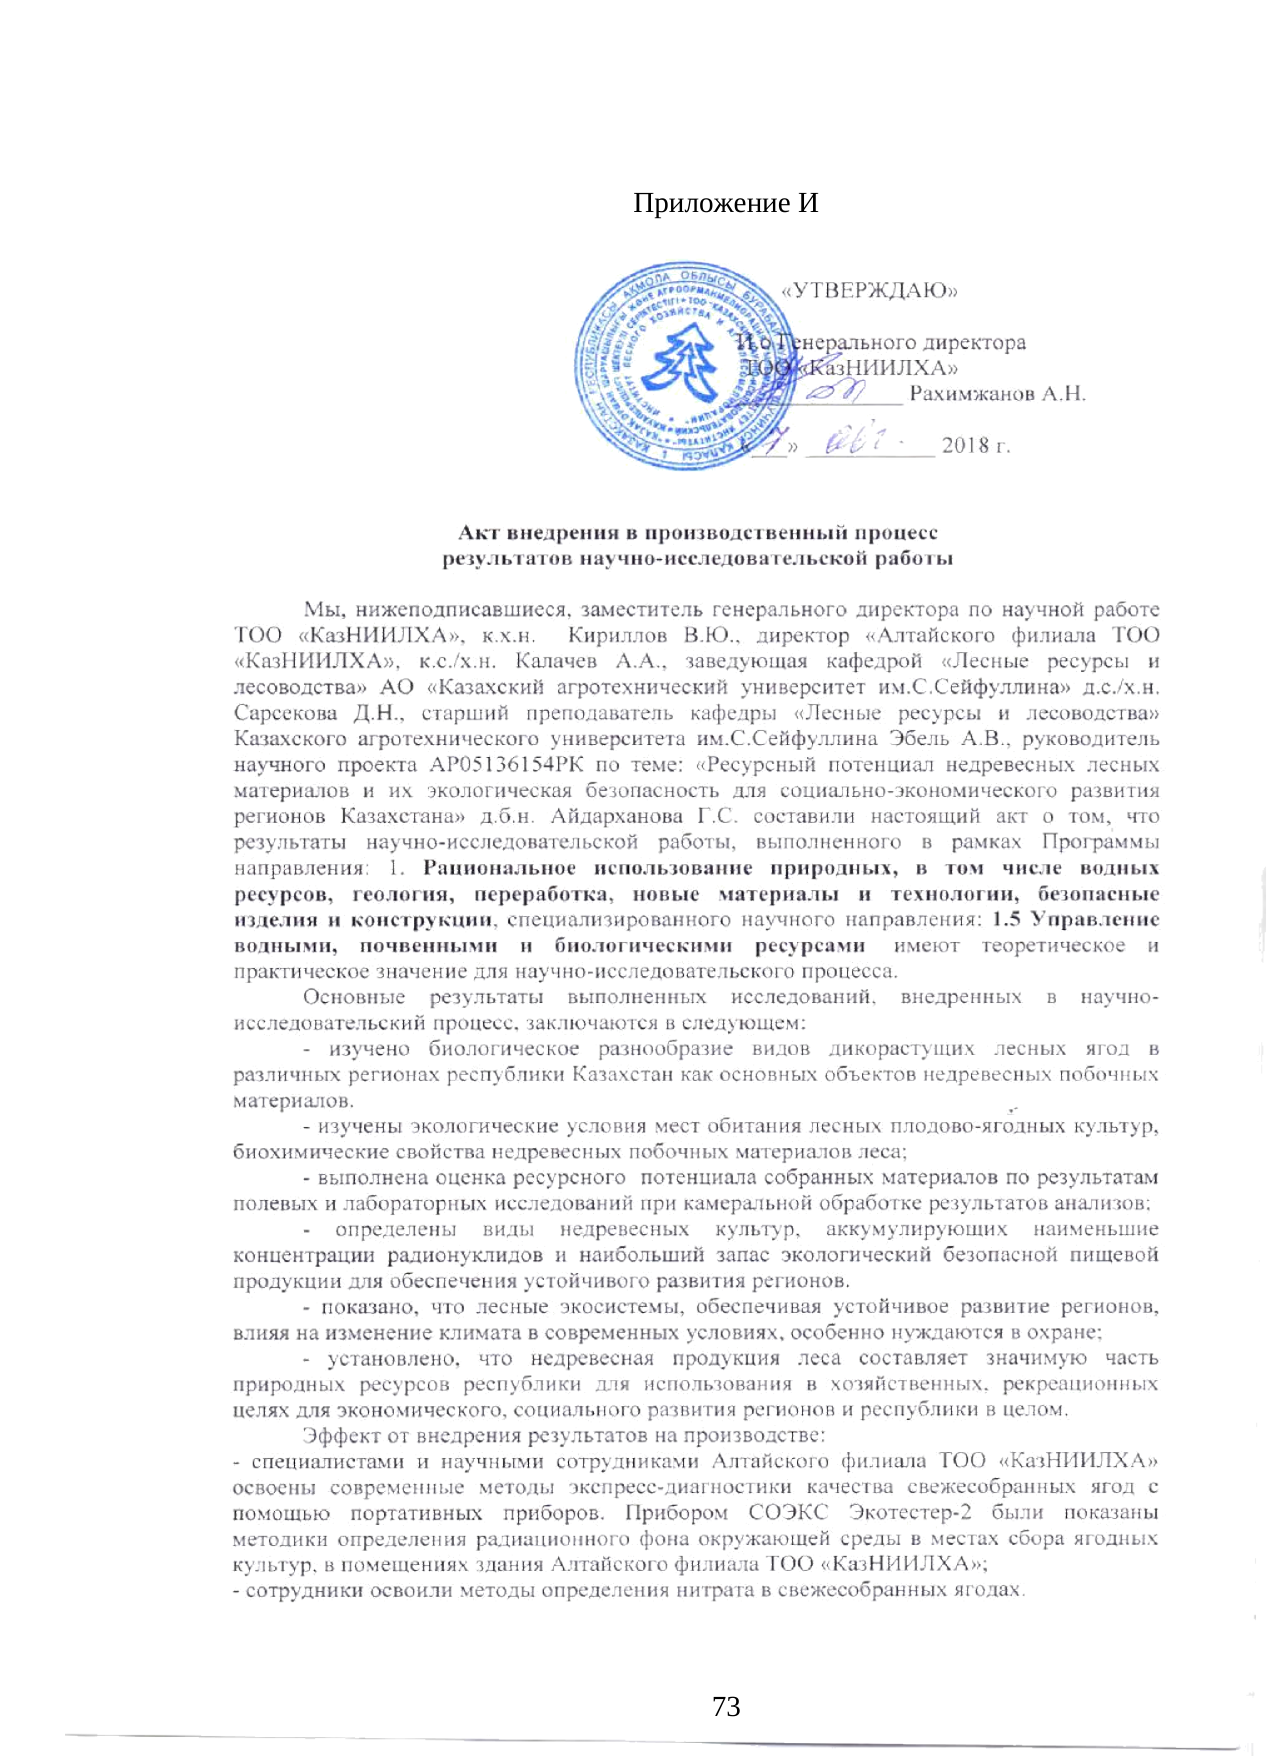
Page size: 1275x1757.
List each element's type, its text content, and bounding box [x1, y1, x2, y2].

text Приложение И [177, 185, 1216, 219]
picture [65, 188, 1275, 1756]
